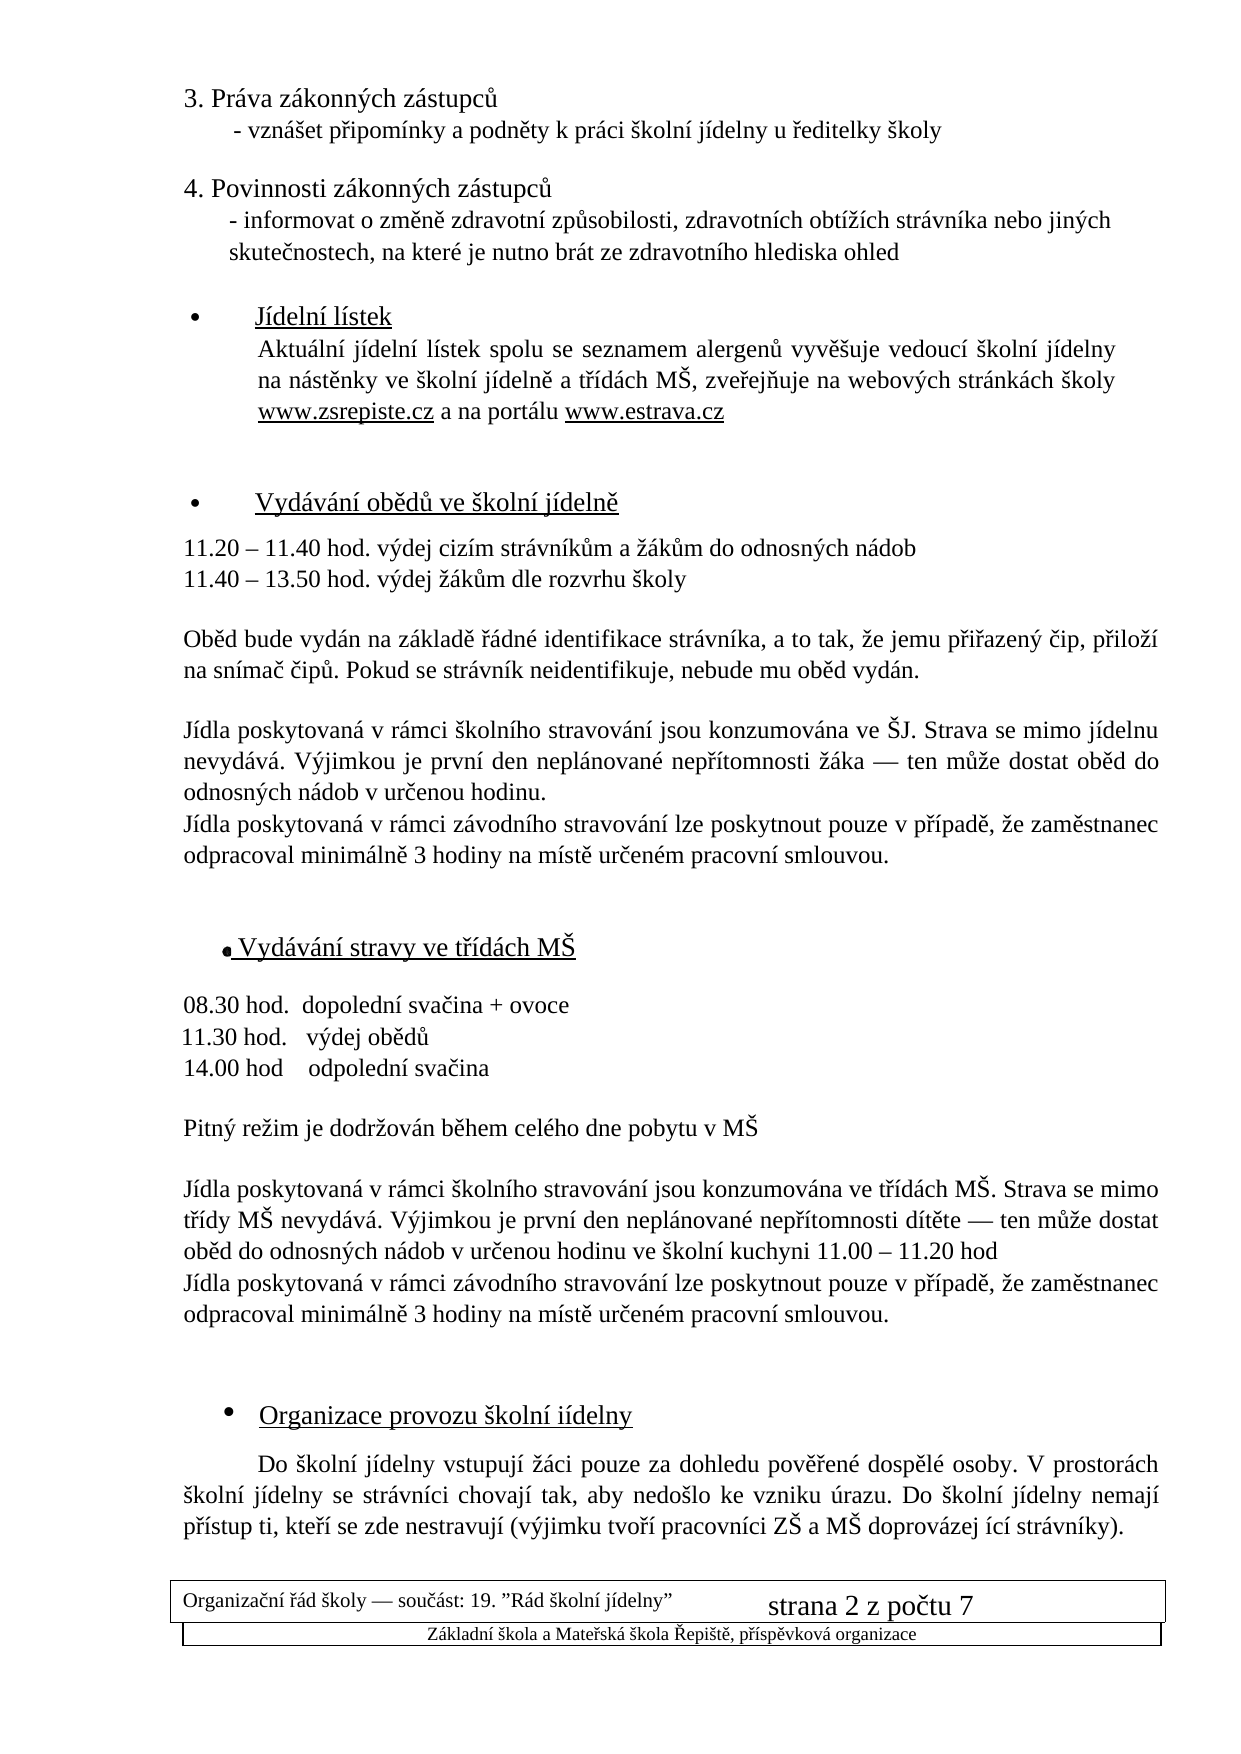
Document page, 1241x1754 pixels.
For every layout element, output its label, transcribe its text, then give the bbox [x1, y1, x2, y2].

text Jídla poskytovaná v rámci školního stravování jsou konzumována ve ŠJ. Strava se mimo jídelnu nevydává. Výjimkou je první den neplánované nepřítomnosti žáka — ten může dostat oběd do odnosných nádob v určenou hodinu. [183, 715, 1160, 806]
text Jídla poskytovaná v rámci závodního stravování lze poskytnout pouze v případě, že zaměstnanec odpracoval minimálně 3 hodiny na místě určeném pracovní smlouvou. [183, 809, 1160, 868]
text 08.30 hod. dopolední svačina + ovoce [183, 990, 1160, 1019]
text - informovat o změně zdravotní způsobilosti, zdravotních obtížích strávníka nebo jiných skutečnostech, na které je nutno brát ze zdravotního hlediska ohled [229, 205, 1160, 266]
text 11.20 – 11.40 hod. výdej cizím strávníkům a žákům do odnosných nádob [183, 533, 1160, 562]
text Pitný režim je dodržován během celého dne pobytu v MŠ [183, 1113, 1160, 1141]
text Základní škola a Mateřská škola Řepiště, příspěvková organizace [184, 1623, 1160, 1645]
list Organizace provozu školní iídelny [222, 1390, 1160, 1433]
list Vydávání obědů ve školní jídelně [184, 486, 1160, 517]
table_header Organizační řád školy — součást: 19. ”Rád školní jídelny” [171, 1581, 768, 1621]
text 14.00 hod odpolední svačina [183, 1053, 1160, 1082]
text 11.30 hod. výdej obědů [181, 1022, 1160, 1051]
subtitle 4. Povinnosti zákonných zástupců [184, 172, 1160, 203]
text Jídla poskytovaná v rámci školního stravování jsou konzumována ve třídách MŠ. Strava se mimo třídy MŠ nevydává. Výjimkou je první den neplánované nepřítomnosti dítěte — ten může dostat oběd do odnosných nádob v určenou hodinu ve školní kuchyni 11.00 – 11.20 hod [183, 1174, 1160, 1265]
picture [222, 946, 232, 957]
text 3. Práva zákonných zástupců [184, 82, 1160, 113]
text Aktuální jídelní lístek spolu se seznamem alergenů vyvěšuje vedoucí školní jídelny na nástěnky ve školní jídelně a třídách MŠ, zveřejňuje na webových stránkách školy www.zsrepiste.cz a na portálu www.estrava.cz [257, 334, 1116, 425]
text Vydávání stravy ve třídách MŠ [222, 931, 1160, 962]
text Oběd bude vydán na základě řádné identifikace strávníka, a to tak, že jemu přiřazený čip, přiloží na snímač čipů. Pokud se strávník neidentifikuje, nebude mu oběd vydán. [183, 624, 1160, 684]
table_header strana 2 z počtu 7 [768, 1581, 1165, 1621]
text 11.40 – 13.50 hod. výdej žákům dle rozvrhu školy [183, 564, 1160, 593]
text Jídla poskytovaná v rámci závodního stravování lze poskytnout pouze v případě, že zaměstnanec odpracoval minimálně 3 hodiny na místě určeném pracovní smlouvou. [183, 1268, 1160, 1328]
text - vznášet připomínky a podněty k práci školní jídelny u ředitelky školy [183, 115, 1160, 144]
text Do školní jídelny vstupují žáci pouze za dohledu pověřené dospělé osoby. V prostorách školní jídelny se strávníci chovají tak, aby nedošlo ke vzniku úrazu. Do školní jídelny nemají přístup ti, kteří se zde nestravují (výjimku tvoří pracovníci ZŠ a MŠ doprovázej ící strávníky). [183, 1449, 1160, 1540]
list Jídelní lístek [184, 300, 1160, 331]
